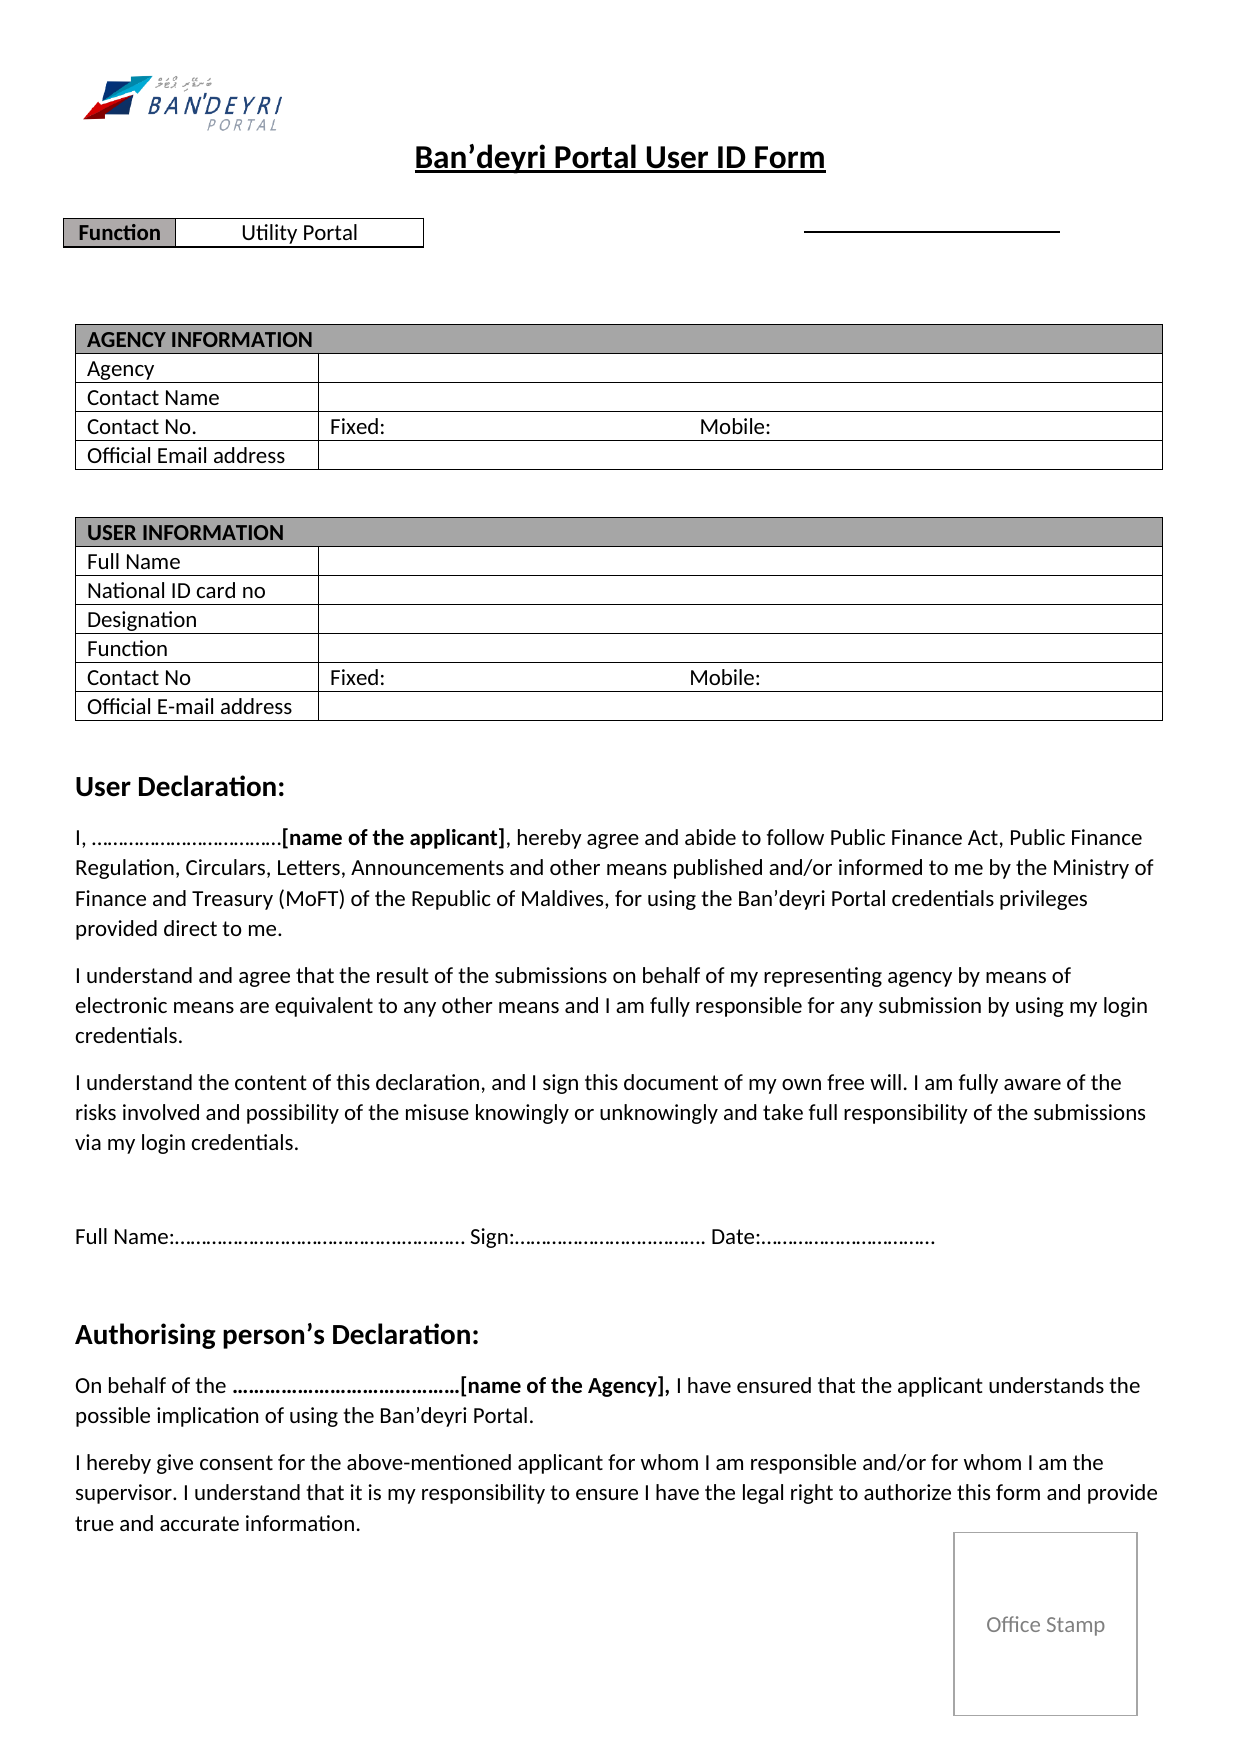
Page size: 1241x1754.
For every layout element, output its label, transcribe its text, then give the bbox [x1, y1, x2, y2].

table_cell Designation [76, 605, 318, 633]
table_cell [319, 605, 1162, 633]
text Full Name:…………………………………….………… Sign:……………………..………. Date:…………………………… [75, 1222, 1165, 1250]
table_cell Fixed: Mobile: [319, 412, 1162, 440]
text User Declaration: [75, 768, 1165, 804]
table_cell [319, 692, 1162, 720]
table_cell Contact No. [76, 412, 318, 440]
text Ban’deyri Portal User ID Form [75, 136, 1165, 176]
table_cell Full Name [76, 547, 318, 575]
table_cell [319, 547, 1162, 575]
table_cell [319, 634, 1162, 662]
text I hereby give consent for the above-mentioned applicant for whom I am responsible and/or for whom I am the supervisor. I understand that it is my responsibility to ensure I have the legal right to authorize this form and provide true and accurate information. [75, 1448, 1165, 1537]
table_cell Contact No [76, 663, 318, 691]
table_header AGENCY INFORMATION [76, 325, 1162, 353]
text On behalf of the ……………………………………[name of the Agency], I have ensured that the applicant understands the possible implication of using the Ban’deyri Portal. [75, 1371, 1165, 1429]
text I understand and agree that the result of the submissions on behalf of my representing agency by means of electronic means are equivalent to any other means and I am fully responsible for any submission by using my login credentials. [75, 961, 1165, 1049]
table_cell Function [76, 634, 318, 662]
table_cell Contact Name [76, 383, 318, 411]
table_header Function [64, 219, 175, 246]
table_cell [319, 576, 1162, 604]
table_cell Official Email address [76, 441, 318, 469]
table_header USER INFORMATION [76, 518, 1162, 546]
table_cell [319, 383, 1162, 411]
text I understand the content of this declaration, and I sign this document of my own free will. I am fully aware of the risks involved and possibility of the misuse knowingly or unknowingly and take full responsibility of the submissions via my login credentials. [75, 1068, 1165, 1157]
text Authorising person’s Declaration: [75, 1316, 1165, 1352]
table_cell National ID card no [76, 576, 318, 604]
table_cell [319, 441, 1162, 469]
table_cell [319, 354, 1162, 382]
text I, ………………………………[name of the applicant], hereby agree and abide to follow Public Finance Act, Public Finance Regulation, Circulars, Letters, Announcements and other means published and/or informed to me by the Ministry of Finance and Treasury (MoFT) of the Republic of Maldives, for using the Ban’deyri Portal credentials privileges provided direct to me. [75, 823, 1165, 942]
table_cell Fixed: Mobile: [319, 663, 1162, 691]
picture [82, 75, 282, 134]
table_cell Official E-mail address [76, 692, 318, 720]
table_cell Agency [76, 354, 318, 382]
